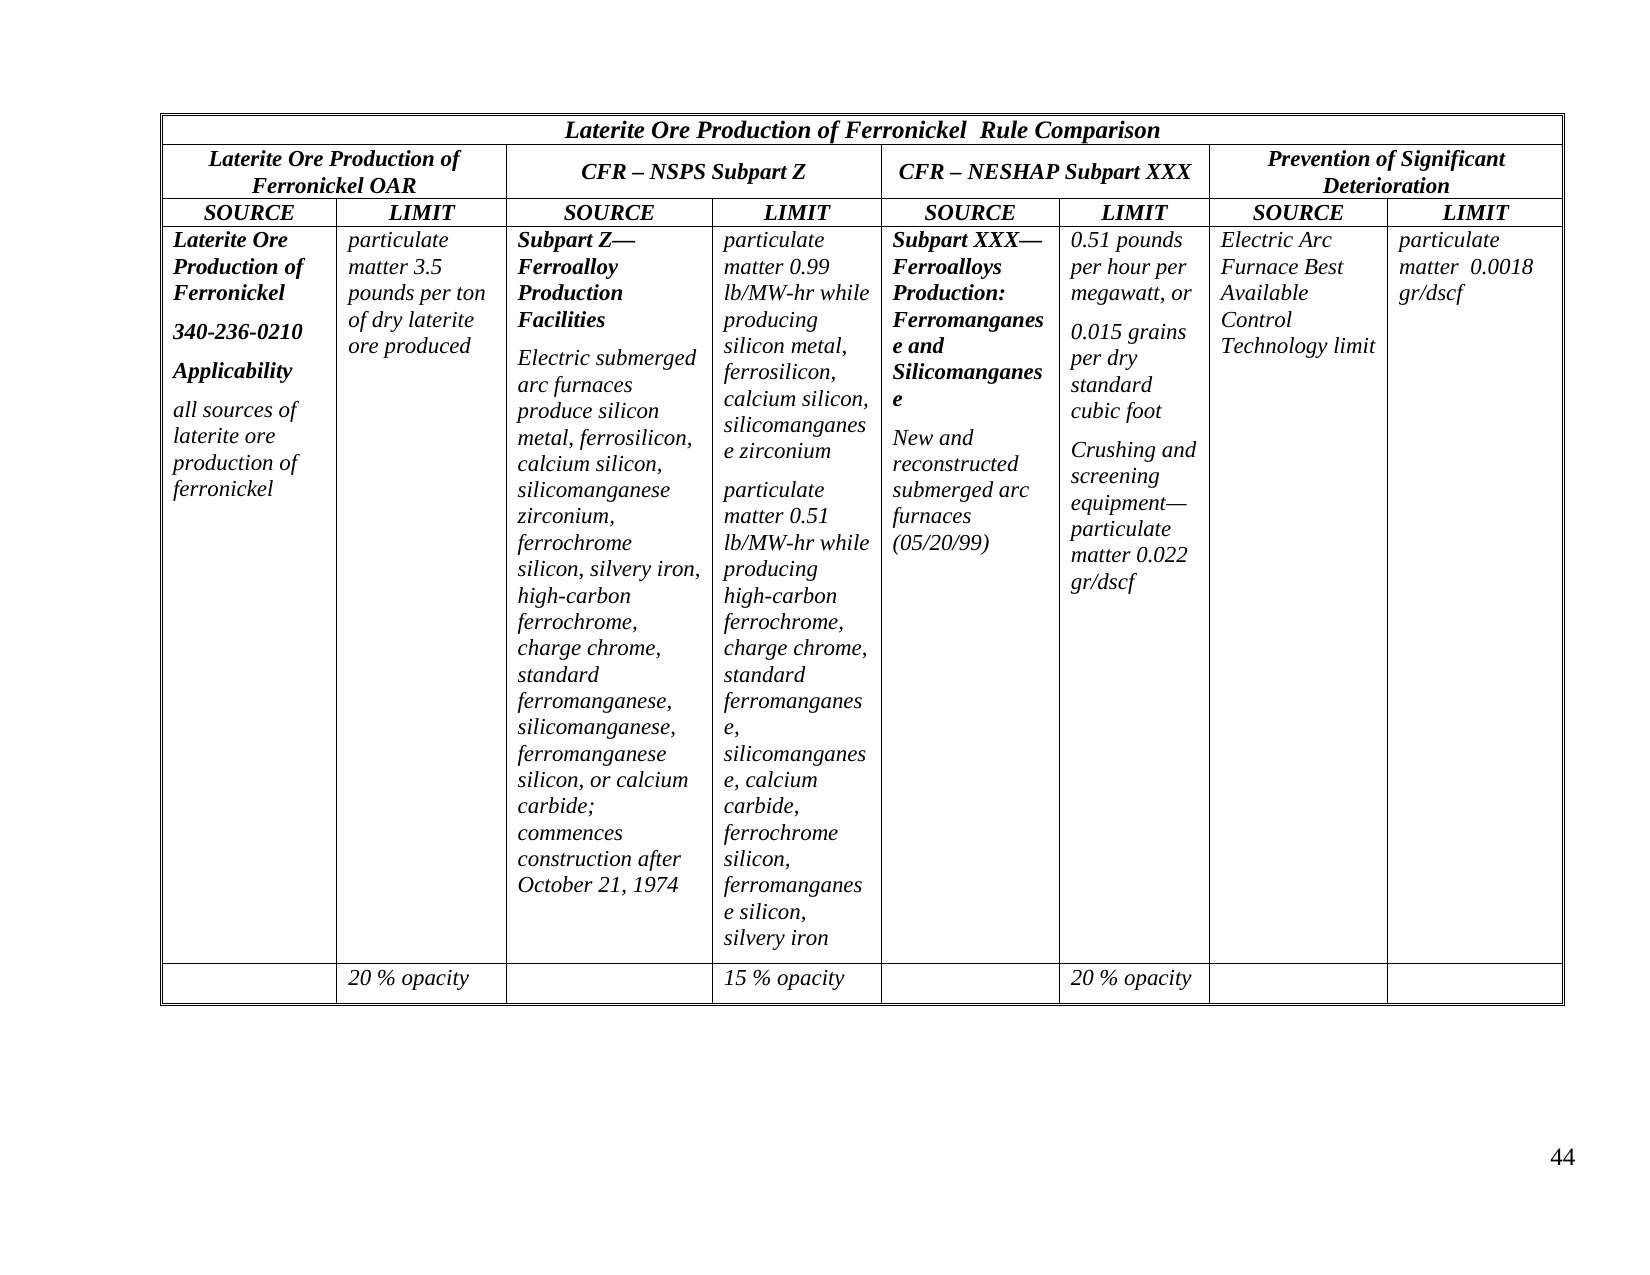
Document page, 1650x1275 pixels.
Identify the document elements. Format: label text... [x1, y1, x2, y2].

table_cell [163, 964, 336, 1003]
table_cell SOURCE [882, 199, 1059, 226]
table_cell LIMIT [1060, 199, 1209, 226]
table_cell SOURCE [1210, 199, 1387, 226]
table_cell 15 % opacity [713, 964, 881, 1003]
table_cell 20 % opacity [337, 964, 506, 1003]
table_cell Subpart Z—Ferroalloy Production Facilities Electric submerged arc furnaces produce silicon metal, ferrosilicon, calcium silicon, silicomanganese zirconium, ferrochrome silicon, silvery iron, high-carbon ferrochrome, charge chrome, standard ferromanganese, silicomanganese, ferromanganese silicon, or calcium carbide; commences construction after October 21, 1974 [507, 227, 712, 963]
table_header Laterite Ore Production of Ferronickel Rule Comparison [163, 116, 1562, 144]
table_cell [882, 964, 1059, 1003]
table_cell Subpart XXX—Ferroalloys Production: Ferromanganese and Silicomanganese New and reconstructed submerged arc furnaces (05/20/99) [882, 227, 1059, 963]
table_cell [1210, 964, 1387, 1003]
table_cell particulate matter 3.5 pounds per ton of dry laterite ore produced [337, 227, 506, 963]
table_cell CFR – NESHAP Subpart XXX [882, 145, 1209, 198]
table_cell Laterite Ore Production of Ferronickel 340-236-0210 Applicability all sources of laterite ore production of ferronickel [163, 227, 336, 963]
table_cell Prevention of Significant Deterioration [1210, 145, 1562, 198]
table_cell LIMIT [713, 199, 881, 226]
table_cell Laterite Ore Production of Ferronickel OAR [163, 145, 506, 198]
table_cell CFR – NSPS Subpart Z [507, 145, 881, 198]
table_cell [1388, 964, 1562, 1003]
table_cell LIMIT [337, 199, 506, 226]
table_cell particulate matter 0.99 lb/MW-hr while producing silicon metal, ferrosilicon, calcium silicon, silicomanganese zirconium particulate matter 0.51 lb/MW-hr while producing high-carbon ferrochrome, charge chrome, standard ferromanganese, silicomanganese, calcium carbide, ferrochrome silicon, ferromanganese silicon, silvery iron [713, 227, 881, 963]
table_cell particulate matter 0.0018 gr/dscf [1388, 227, 1562, 963]
table_cell SOURCE [507, 199, 712, 226]
table_cell LIMIT [1388, 199, 1562, 226]
table_cell 20 % opacity [1060, 964, 1209, 1003]
table_cell 0.51 pounds per hour per megawatt, or 0.015 grains per dry standard cubic foot Crushing and screening equipment— particulate matter 0.022 gr/dscf [1060, 227, 1209, 963]
table_cell [507, 964, 712, 1003]
table_cell Electric Arc Furnace Best Available Control Technology limit [1210, 227, 1387, 963]
table_cell SOURCE [163, 199, 336, 226]
